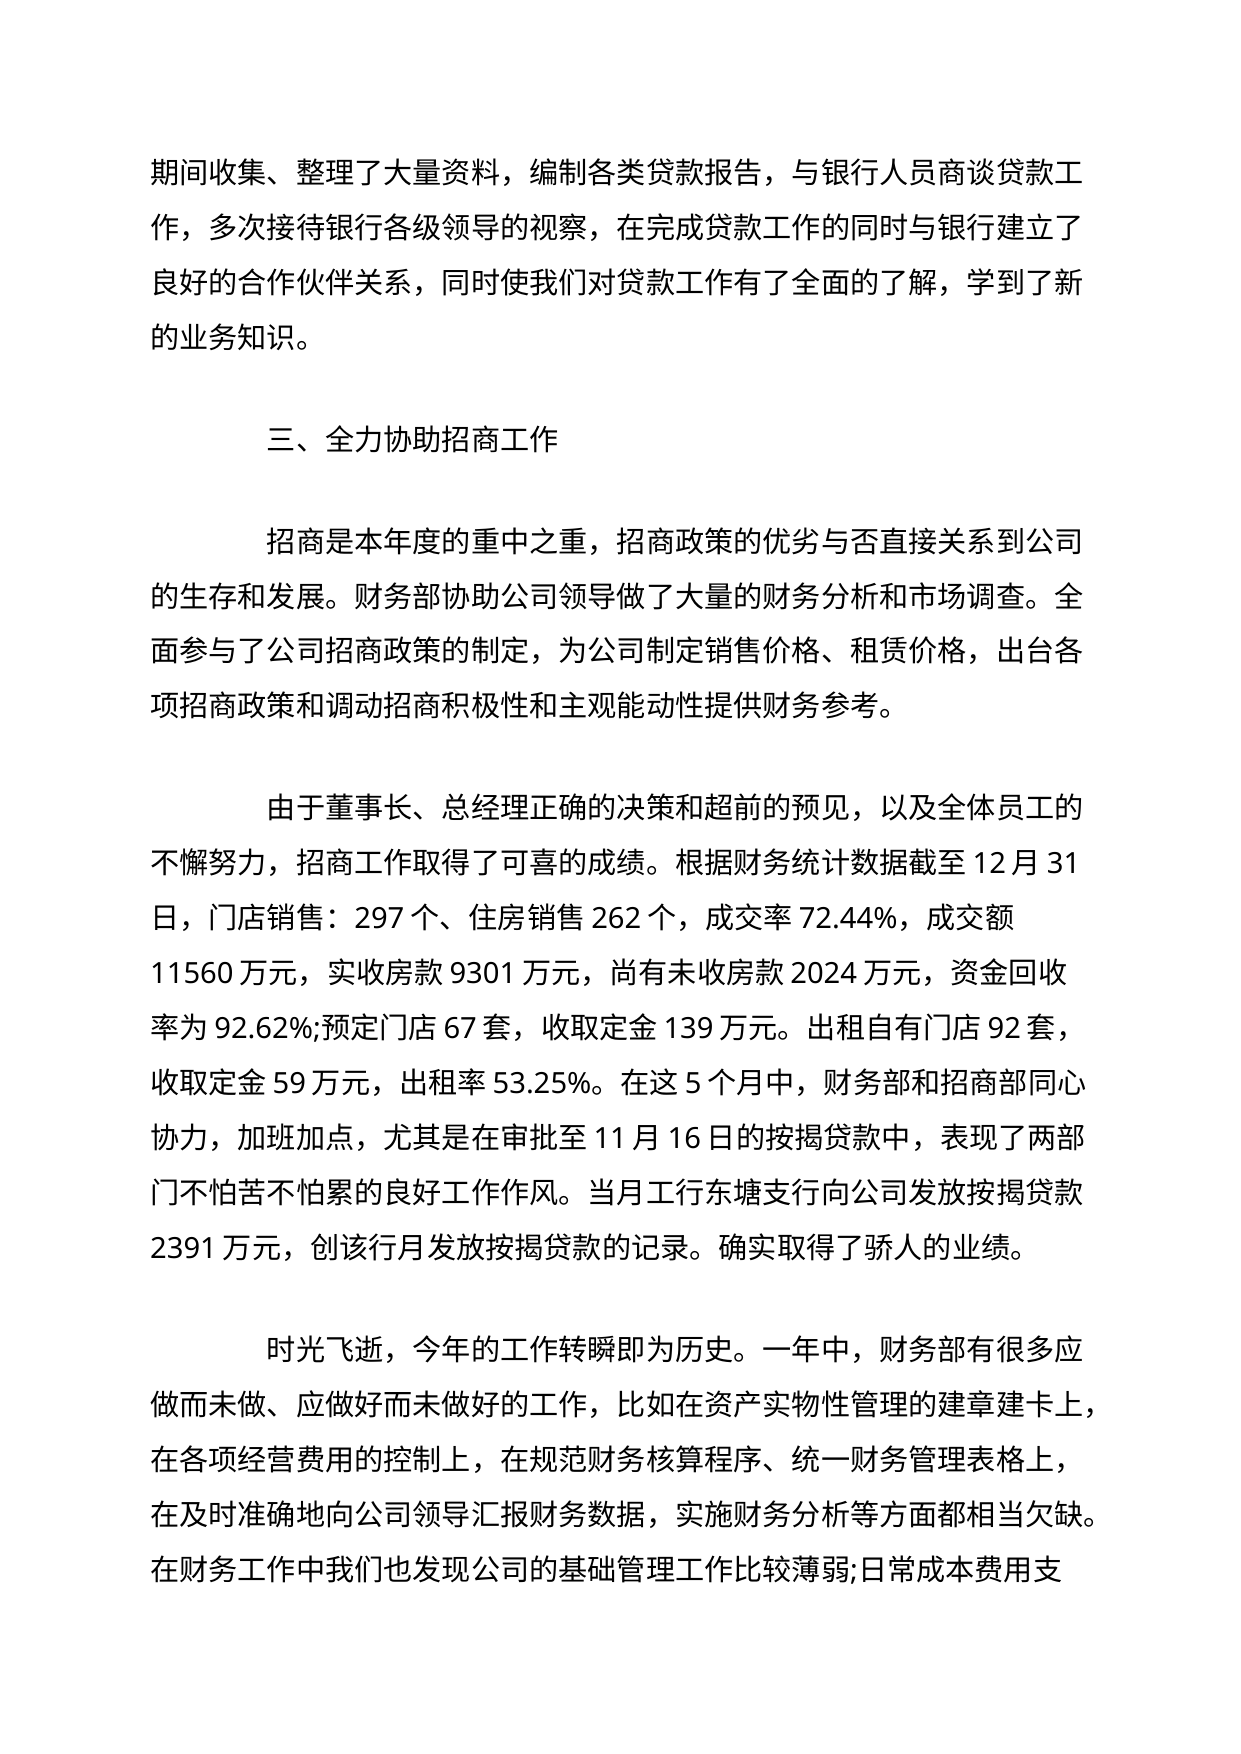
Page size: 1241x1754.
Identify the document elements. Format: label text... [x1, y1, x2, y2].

text 招商是本年度的重中之重，招商政策的优劣与否直接关系到公司的生存和发展。财务部协助公司领导做了大量的财务分析和市场调查。全面参与了公司招商政策的制定，为公司制定销售价格、租赁价格，出台各项招商政策和调动招商积极性和主观能动性提供财务参考。 [150, 518, 1090, 725]
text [150, 150, 1090, 357]
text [150, 1326, 1090, 1588]
text 由于董事长、总经理正确的决策和超前的预见，以及全体员工的不懈努力，招商工作取得了可喜的成绩。根据财务统计数据截至12月31日，门店销售：297个、住房销售262个，成交率72.44%，成交额11560万元，实收房款9301万元，尚有未收房款2024万元，资金回收率为92.62%;预定门店67套，收取定金139万元。出租自有门店92套，收取定金59万元，出租率53.25%。在这5个月中，财务部和招商部同心协力，加班加点，尤其是在审批至11月16日的按揭贷款中，表现了两部门不怕苦不怕累的良好工作作风。当月工行东塘支行向公司发放按揭贷款2391万元，创该行月发放按揭贷款的记录。确实取得了骄人的业绩。 [150, 785, 1090, 1267]
text 三、全力协助招商工作 [150, 416, 1090, 459]
